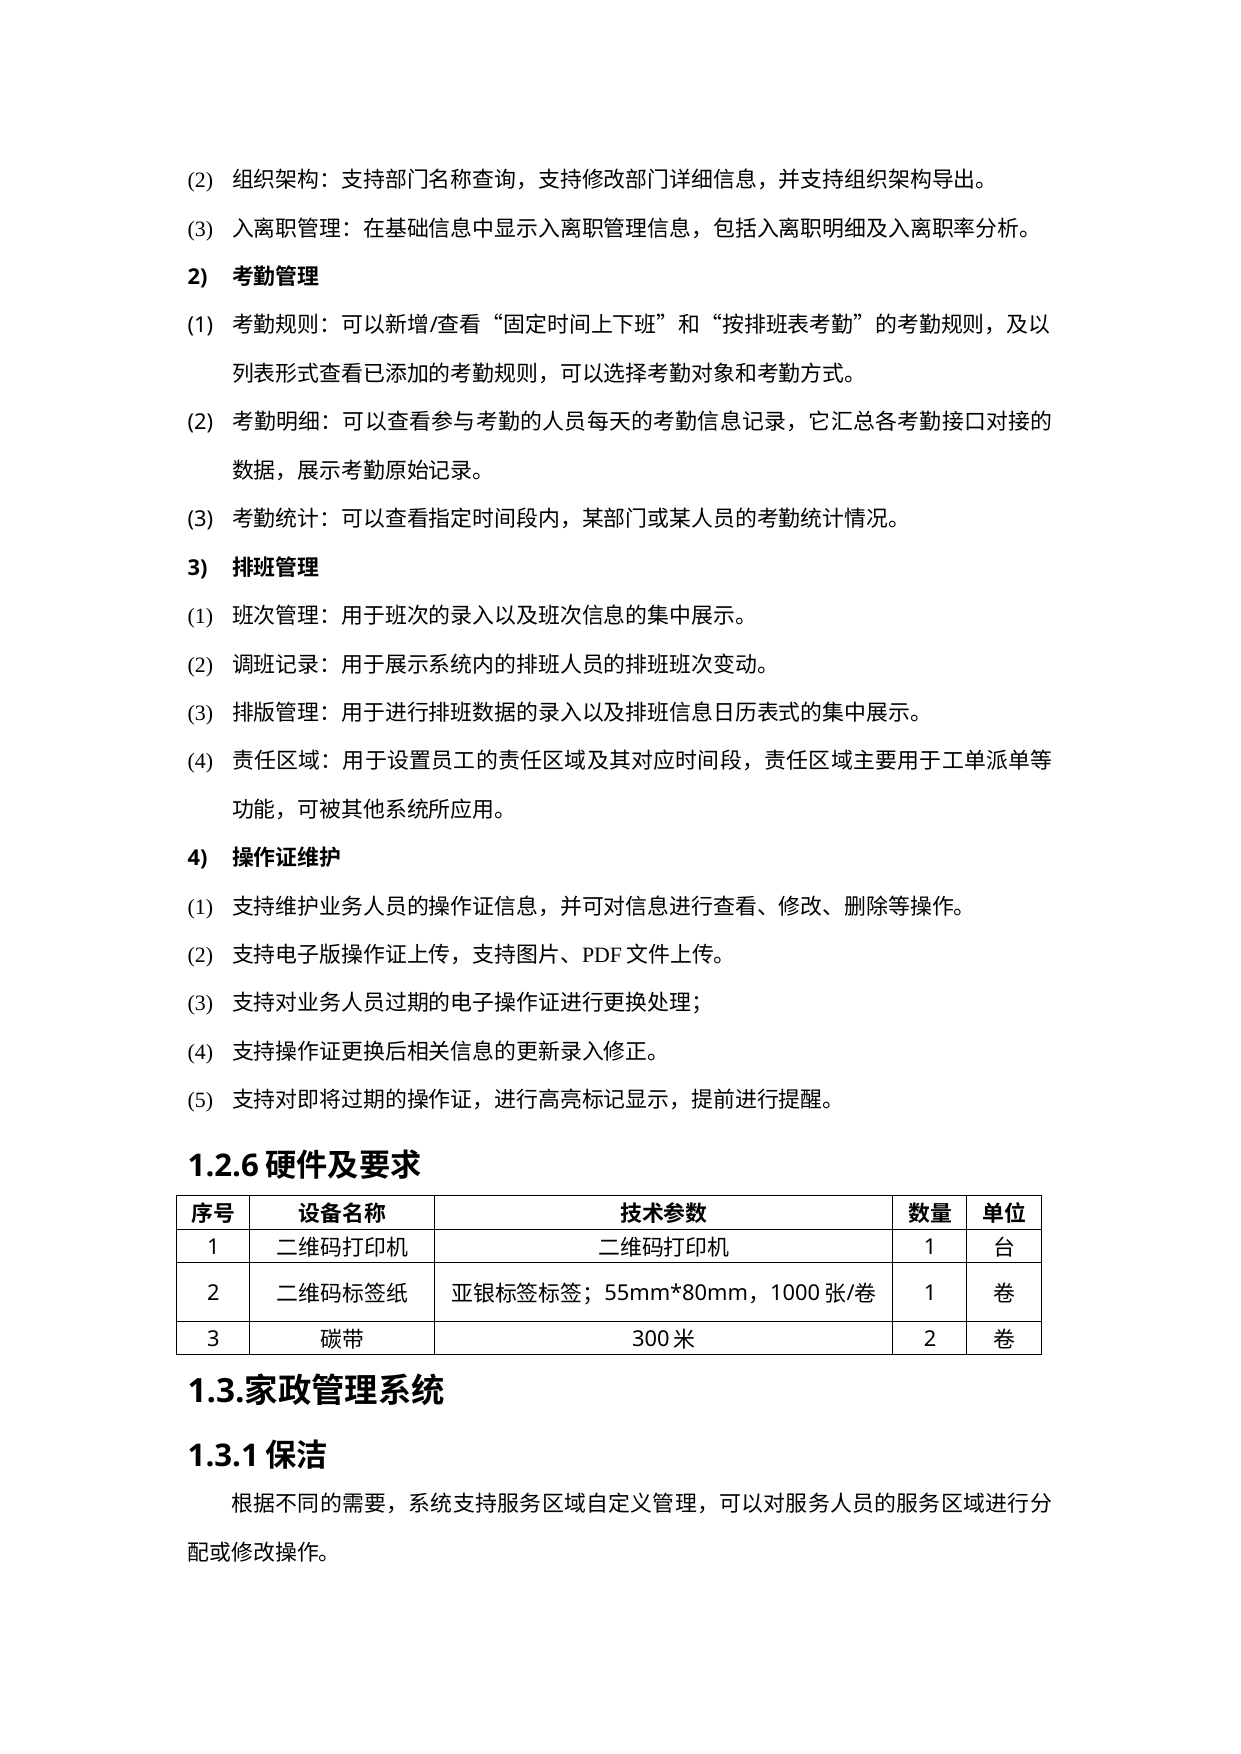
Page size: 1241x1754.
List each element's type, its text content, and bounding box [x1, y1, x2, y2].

list 入离职管理：在基础信息中显示入离职管理信息，包括入离职明细及入离职率分析。 [187, 210, 1053, 243]
list 根据不同的需要，系统支持服务区域自定义管理，可以对服务人员的服务区域进行分配或修改操作。 [187, 1485, 1053, 1567]
table_cell 300米 [435, 1322, 892, 1354]
list 考勤明细：可以查看参与考勤的人员每天的考勤信息记录，它汇总各考勤接口对接的数据，展示考勤原始记录。 [187, 404, 1053, 485]
table_cell 卷 [967, 1322, 1041, 1354]
table_cell 1 [893, 1230, 966, 1262]
list 支持操作证更换后相关信息的更新录入修正。 [187, 1033, 1053, 1066]
table_cell 2 [893, 1322, 966, 1354]
table_cell 二维码打印机 [250, 1230, 434, 1262]
table_cell 二维码标签纸 [250, 1263, 434, 1321]
list 考勤规则：可以新增/查看“固定时间上下班”和“按排班表考勤”的考勤规则，及以列表形式查看已添加的考勤规则，可以选择考勤对象和考勤方式。 [187, 307, 1053, 388]
list 考勤管理 [187, 259, 1053, 291]
list 操作证维护 [187, 840, 1053, 872]
list 支持对业务人员过期的电子操作证进行更换处理； [187, 985, 1053, 1017]
list 支持电子版操作证上传，支持图片、PDF文件上传。 [187, 937, 1053, 969]
table_header 单位 [967, 1196, 1041, 1228]
table_cell 亚银标签标签；55mm*80mm，1000张/卷 [435, 1263, 892, 1321]
subtitle 1.3.1保洁 [187, 1420, 1053, 1485]
list 责任区域：用于设置员工的责任区域及其对应时间段，责任区域主要用于工单派单等功能，可被其他系统所应用。 [187, 743, 1053, 824]
subtitle 家政管理系统 [187, 1355, 1053, 1420]
list 考勤统计：可以查看指定时间段内，某部门或某人员的考勤统计情况。 [187, 501, 1053, 534]
subtitle 1.2.6硬件及要求 [187, 1130, 1053, 1195]
list 支持对即将过期的操作证，进行高亮标记显示，提前进行提醒。 [187, 1082, 1053, 1114]
table_header 技术参数 [435, 1196, 892, 1228]
table_cell 台 [967, 1230, 1041, 1262]
table_cell 卷 [967, 1263, 1041, 1321]
list 支持维护业务人员的操作证信息，并可对信息进行查看、修改、删除等操作。 [187, 888, 1053, 921]
table_header 设备名称 [250, 1196, 434, 1228]
table_cell 碳带 [250, 1322, 434, 1354]
list 班次管理：用于班次的录入以及班次信息的集中展示。 [187, 598, 1053, 630]
list 排版管理：用于进行排班数据的录入以及排班信息日历表式的集中展示。 [187, 694, 1053, 727]
table_cell 3 [177, 1322, 249, 1354]
list 排班管理 [187, 549, 1053, 582]
table_cell 二维码打印机 [435, 1230, 892, 1262]
table_cell 1 [177, 1230, 249, 1262]
table_header 数量 [893, 1196, 966, 1228]
table_header 序号 [177, 1196, 249, 1228]
list 组织架构：支持部门名称查询，支持修改部门详细信息，并支持组织架构导出。 [187, 162, 1053, 194]
table_cell 2 [177, 1263, 249, 1321]
table_cell 1 [893, 1263, 966, 1321]
list 调班记录：用于展示系统内的排班人员的排班班次变动。 [187, 646, 1053, 679]
